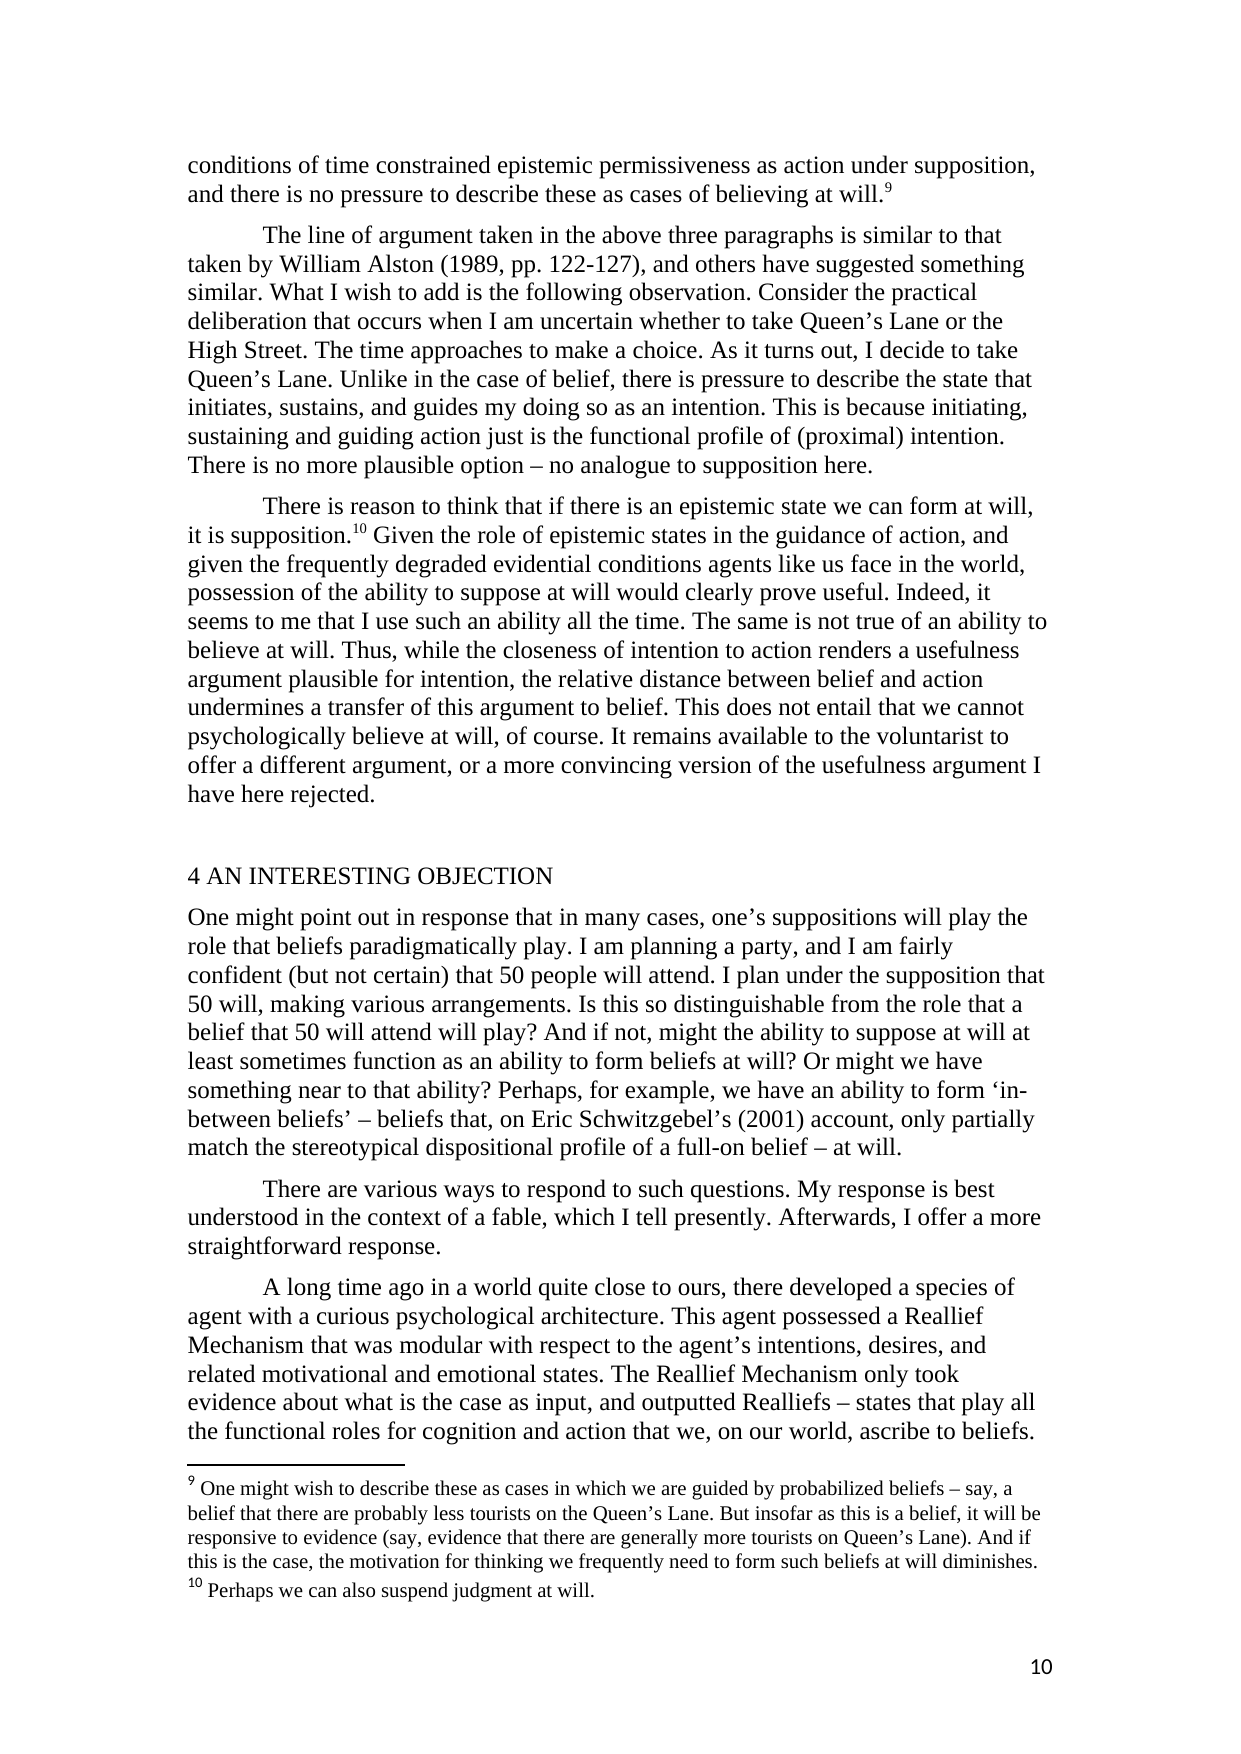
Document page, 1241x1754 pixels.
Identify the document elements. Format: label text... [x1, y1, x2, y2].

text One might point out in response that in many cases, one’s suppositions will play the role that beliefs paradigmatically play. I am planning a party, and I am fairly confident (but not certain) that 50 people will attend. I plan under the supposition that 50 will, making various arrangements. Is this so distinguishable from the role that a belief that 50 will attend will play? And if not, might the ability to suppose at will at least sometimes function as an ability to form beliefs at will? Or might we have something near to that ability? Perhaps, for example, we have an ability to form ‘in-between beliefs’ – beliefs that, on Eric Schwitzgebel’s (2001) account, only partially match the stereotypical dispositional profile of a full-on belief – at will. [187, 902, 1053, 1161]
text The line of argument taken in the above three paragraphs is similar to that taken by William Alston (1989, pp. 122-127), and others have suggested something similar. What I wish to add is the following observation. Consider the practical deliberation that occurs when I am uncertain whether to take Queen’s Lane or the High Street. The time approaches to make a choice. As it turns out, I decide to take Queen’s Lane. Unlike in the case of belief, there is pressure to describe the state that initiates, sustains, and guides my doing so as an intention. This is because initiating, sustaining and guiding action just is the functional profile of (proximal) intention. There is no more plausible option – no analogue to supposition here. [187, 220, 1053, 479]
text There are various ways to respond to such questions. My response is best understood in the context of a fable, which I tell presently. Afterwards, I offer a more straightforward response. [187, 1174, 1053, 1260]
text A long time ago in a world quite close to ours, there developed a species of agent with a curious psychological architecture. This agent possessed a Reallief Mechanism that was modular with respect to the agent’s intentions, desires, and related motivational and emotional states. The Reallief Mechanism only took evidence about what is the case as input, and outputted Realliefs – states that play all the functional roles for cognition and action that we, on our world, ascribe to beliefs. [187, 1272, 1053, 1445]
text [187, 150, 1053, 207]
text 4 AN INTERESTING OBJECTION [187, 861, 1053, 890]
text There is reason to think that if there is an epistemic state we can form at will, it is supposition. Given the role of epistemic states in the guidance of action, and given the frequently degraded evidential conditions agents like us face in the world, possession of the ability to suppose at will would clearly prove useful. Indeed, it seems to me that I use such an ability all the time. The same is not true of an ability to believe at will. Thus, while the closeness of intention to action renders a usefulness argument plausible for intention, the relative distance between belief and action undermines a transfer of this argument to belief. This does not entail that we cannot psychologically believe at will, of course. It remains available to the voluntarist to offer a different argument, or a more convincing version of the usefulness argument I have here rejected. [187, 491, 1053, 807]
